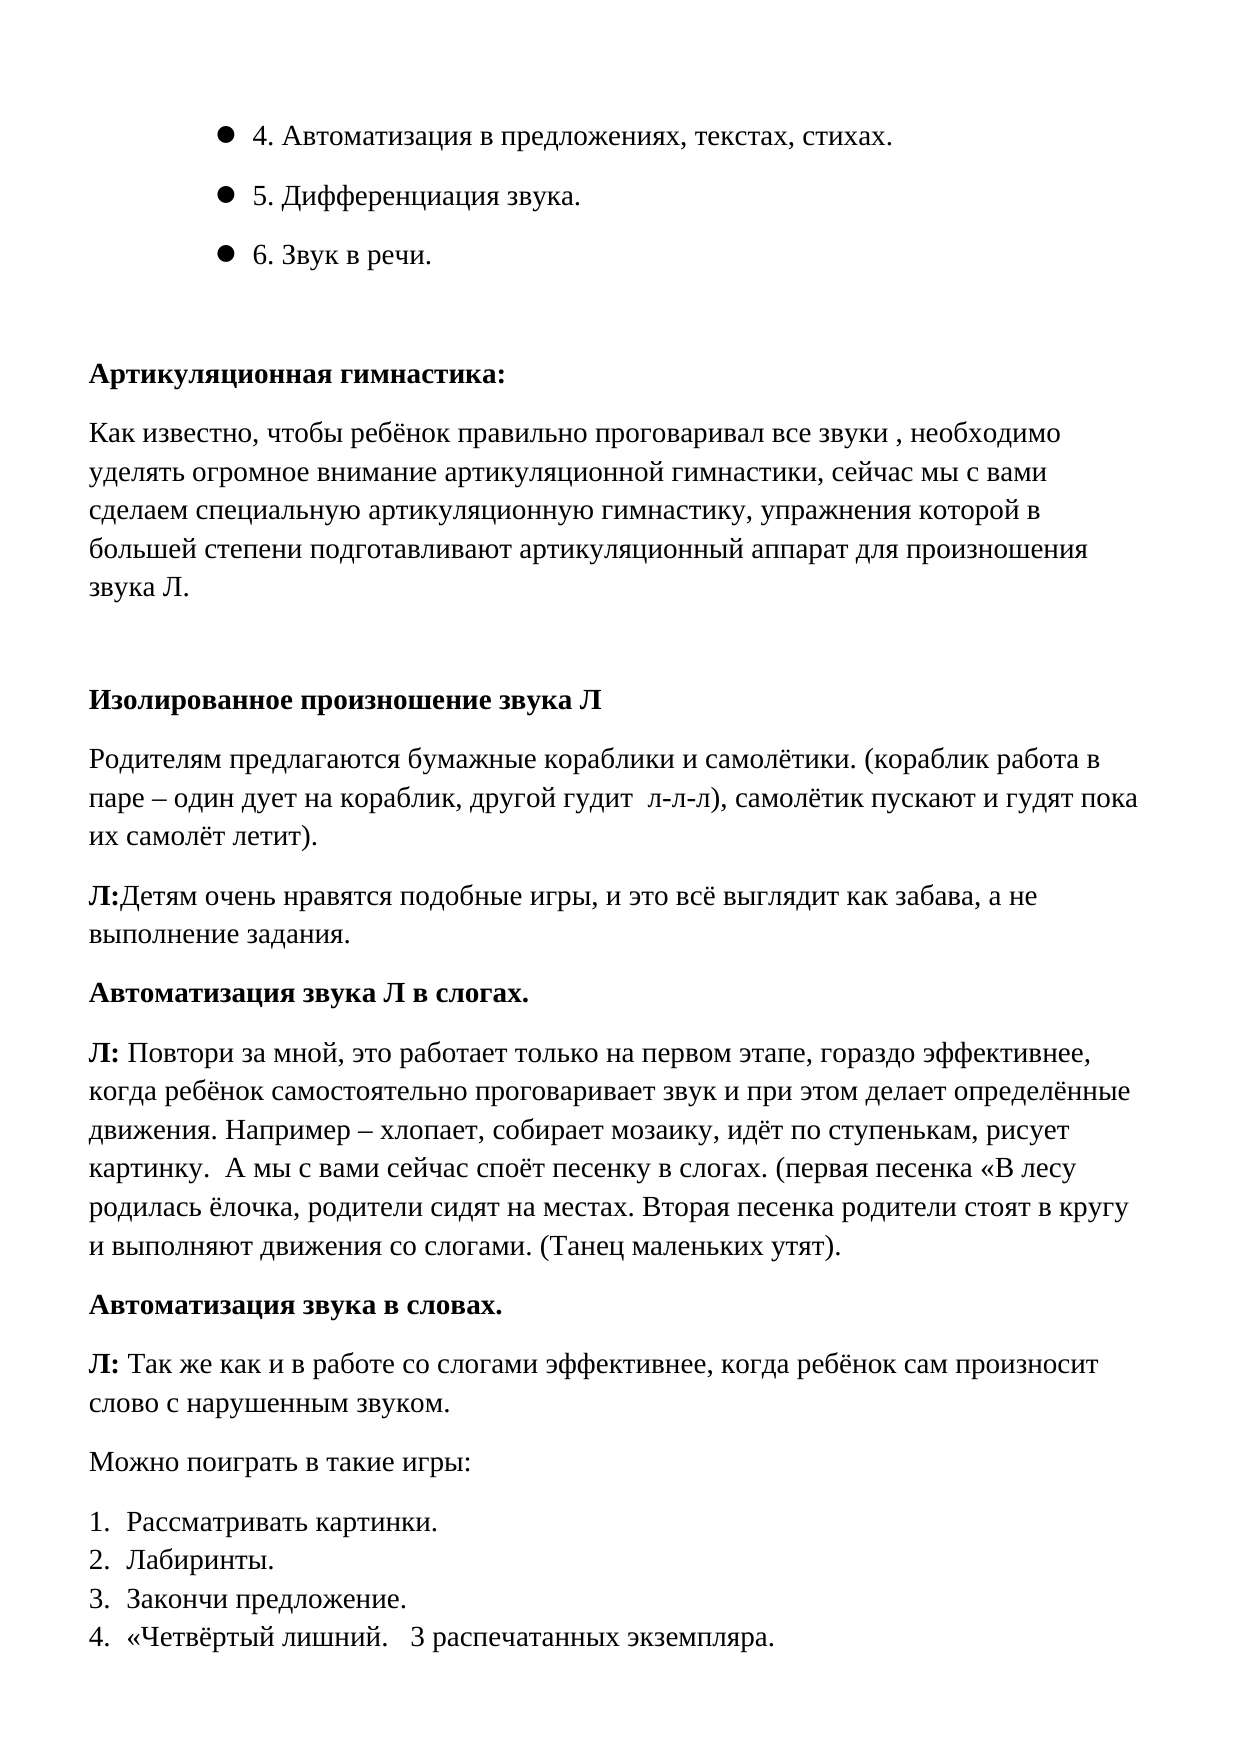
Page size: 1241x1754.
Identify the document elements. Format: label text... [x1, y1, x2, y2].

text Как известно, чтобы ребёнок правильно проговаривал все звуки , необходимо уделять огромное внимание артикуляционной гимнастики, сейчас мы с вами сделаем специальную артикуляционную гимнастику, упражнения которой в большей степени подготавливают артикуляционный аппарат для произношения звука Л. [88, 415, 1152, 603]
text Изолированное произношение звука Л [88, 682, 1152, 715]
text Автоматизация звука в словах. [88, 1287, 1152, 1321]
list 5. Дифференциация звука. [215, 178, 1152, 211]
text Артикуляционная гимнастика: [88, 356, 1152, 389]
text Л: Так же как и в работе со слогами эффективнее, когда ребёнок сам произносит слово с нарушенным звуком. [88, 1346, 1152, 1418]
list Закончи предложение. [88, 1581, 1152, 1614]
list 4. Автоматизация в предложениях, текстах, стихах. [215, 118, 1152, 152]
list Лабиринты. [88, 1542, 1152, 1576]
text Л: Повтори за мной, это работает только на первом этапе, гораздо эффективнее, когда ребёнок самостоятельно проговаривает звук и при этом делает определённые движения. Например – хлопает, собирает мозаику, идёт по ступенькам, рисует картинку. А мы с вами сейчас споёт песенку в слогах. (первая песенка «В лесу родилась ёлочка, родители сидят на местах. Вторая песенка родители стоят в кругу и выполняют движения со слогами. (Танец маленьких утят). [88, 1035, 1152, 1261]
list «Четвёртый лишний. 3 распечатанных экземпляра. [88, 1619, 1152, 1653]
text Можно поиграть в такие игры: [88, 1444, 1152, 1478]
text Автоматизация звука Л в слогах. [88, 976, 1152, 1009]
text Л:Детям очень нравятся подобные игры, и это всё выглядит как забава, а не выполнение задания. [88, 878, 1152, 950]
list 6. Звук в речи. [215, 237, 1152, 271]
text Родителям предлагаются бумажные кораблики и самолётики. (кораблик работа в паре – один дует на кораблик, другой гудит л-л-л), самолётик пускают и гудят пока их самолёт летит). [88, 741, 1152, 852]
list Рассматривать картинки. [88, 1504, 1152, 1537]
